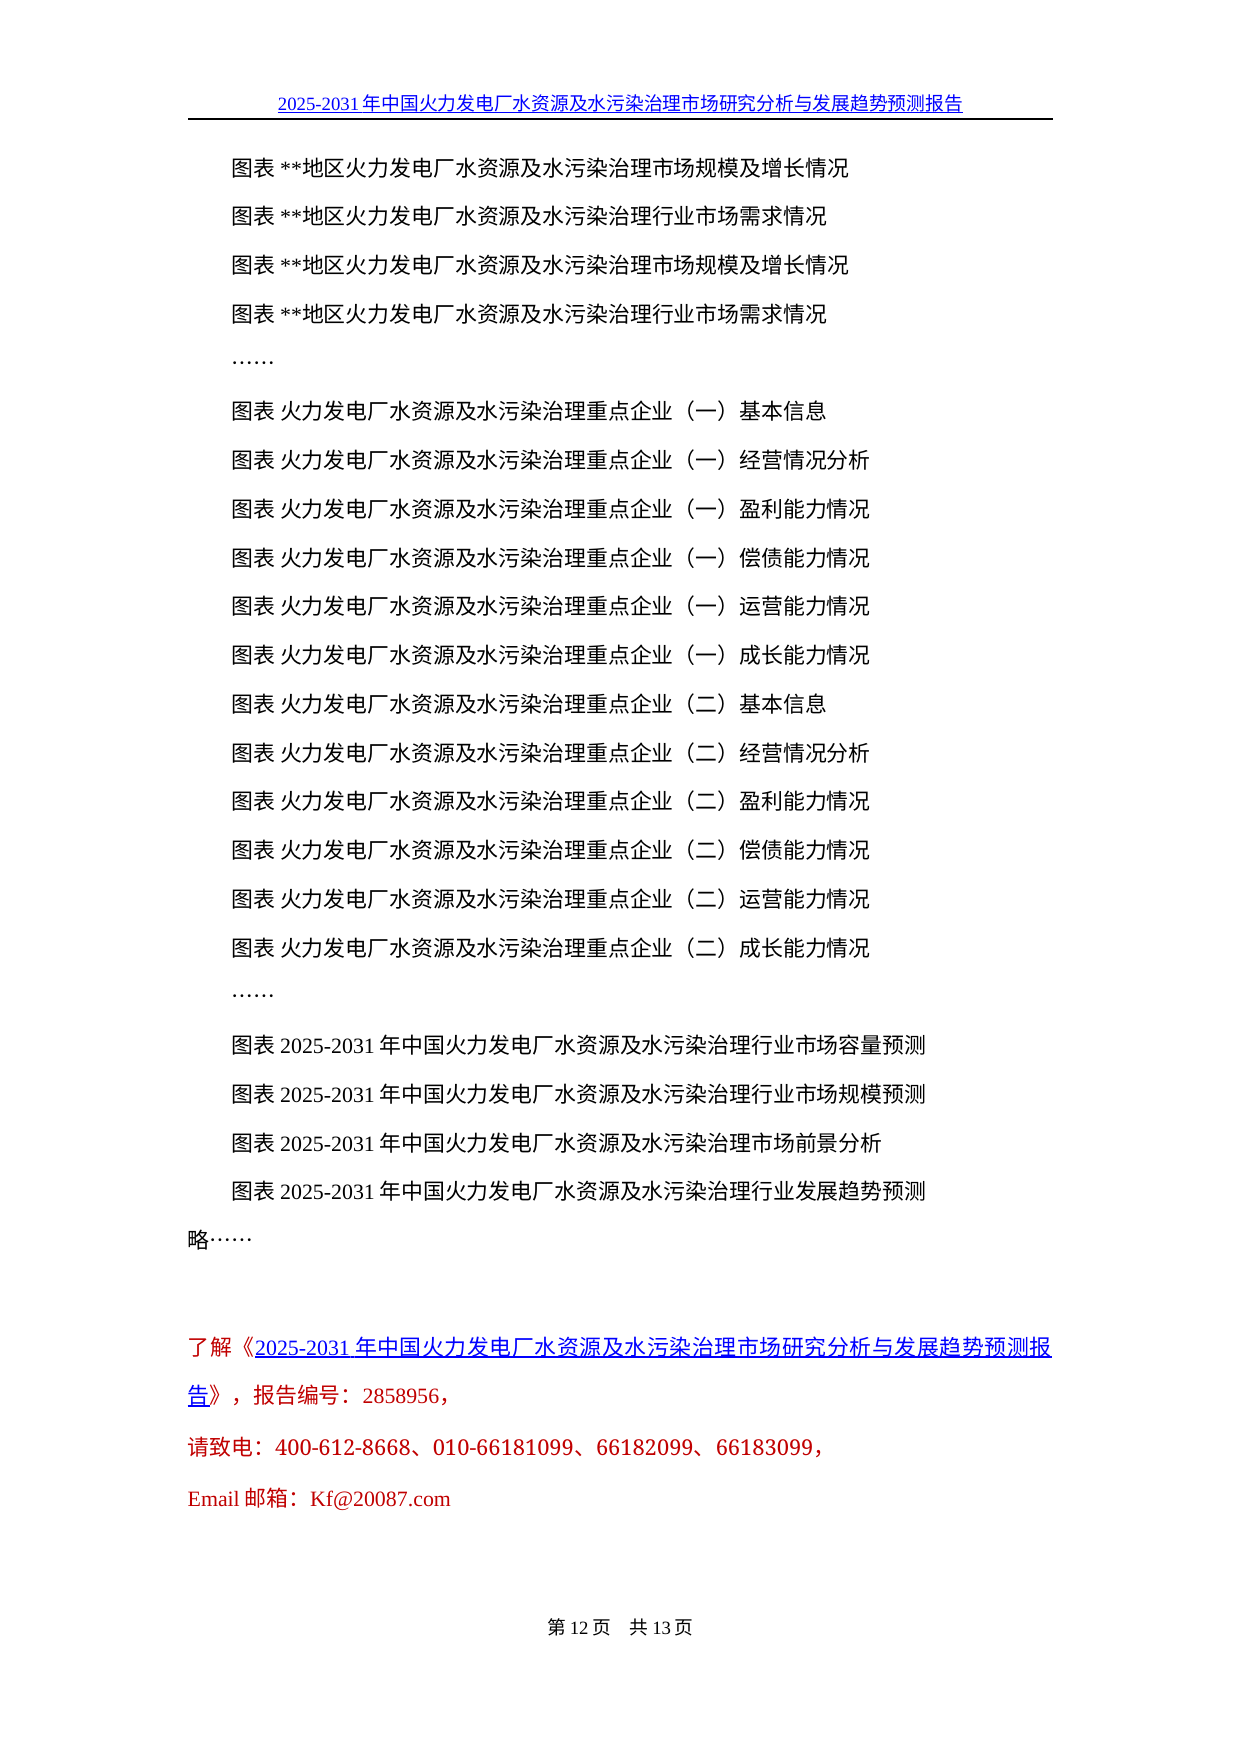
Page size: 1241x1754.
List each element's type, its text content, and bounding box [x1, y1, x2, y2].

text 请致电：400-612-8668、010-66181099、66182099、66183099， [187, 1429, 1053, 1462]
text 了解《2025-2031年中国火力发电厂水资源及水污染治理市场研究分析与发展趋势预测报告》，报告编号：2858956， [187, 1329, 1053, 1410]
text Email邮箱：Kf@20087.com [187, 1481, 1053, 1513]
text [187, 150, 1053, 1255]
